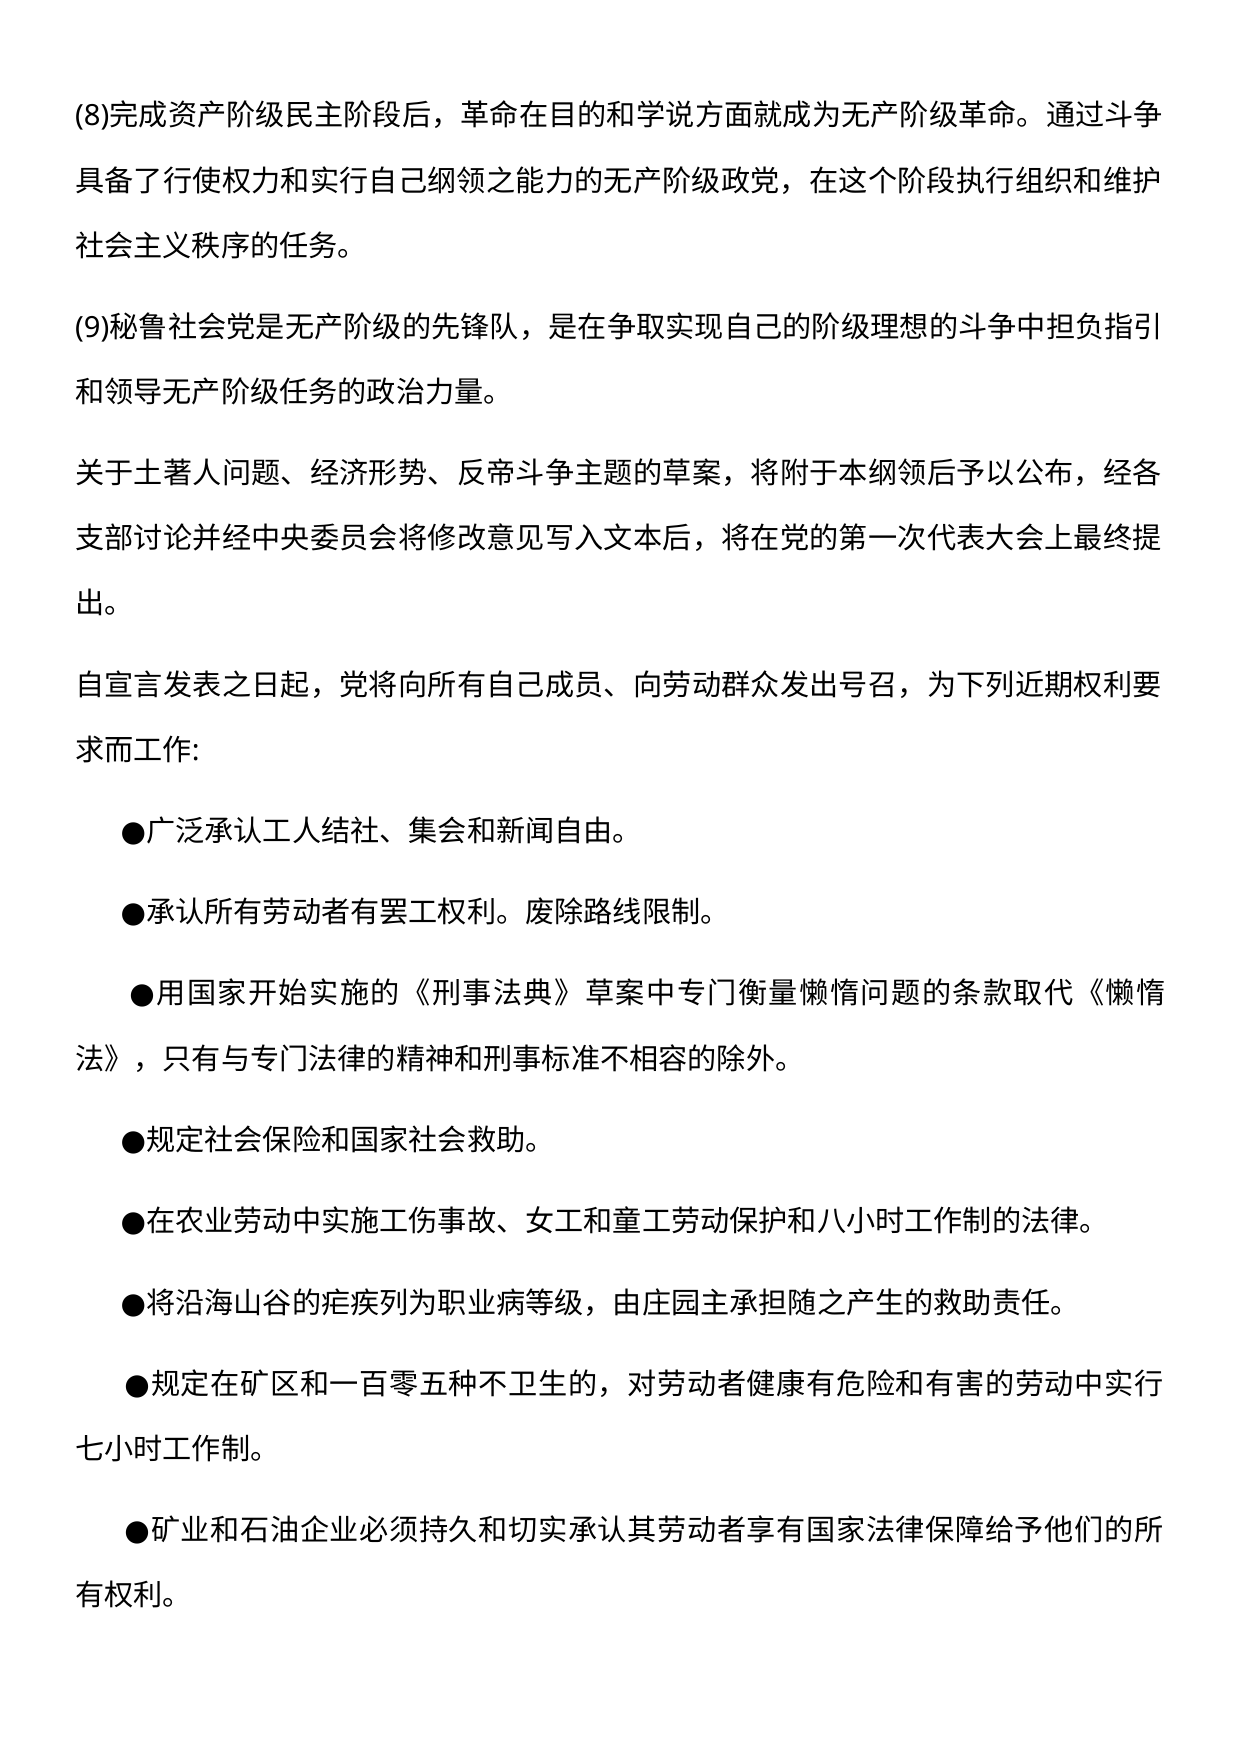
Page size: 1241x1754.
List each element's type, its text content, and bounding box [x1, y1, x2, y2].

text 关于土著人问题、经济形势、反帝斗争主题的草案，将附于本纲领后予以公布，经各支部讨论并经中央委员会将修改意见写入文本后，将在党的第一次代表大会上最终提出。 [75, 438, 1165, 633]
text ●承认所有劳动者有罢工权利。废除路线限制。 [75, 877, 1165, 942]
text (8)完成资产阶级民主阶段后，革命在目的和学说方面就成为无产阶级革命。通过斗争具备了行使权力和实行自己纲领之能力的无产阶级政党，在这个阶段执行组织和维护社会主义秩序的任务。 [75, 81, 1165, 276]
text (9)秘鲁社会党是无产阶级的先锋队，是在争取实现自己的阶级理想的斗争中担负指引和领导无产阶级任务的政治力量。 [75, 292, 1165, 422]
text ●将沿海山谷的疟疾列为职业病等级，由庄园主承担随之产生的救助责任。 [75, 1268, 1165, 1333]
text ●矿业和石油企业必须持久和切实承认其劳动者享有国家法律保障给予他们的所有权利。 [75, 1496, 1165, 1626]
text ●规定社会保险和国家社会救助。 [75, 1105, 1165, 1170]
text ●广泛承认工人结社、集会和新闻自由。 [75, 796, 1165, 861]
text ●规定在矿区和一百零五种不卫生的，对劳动者健康有危险和有害的劳动中实行七小时工作制。 [75, 1349, 1165, 1479]
text ●用国家开始实施的《刑事法典》草案中专门衡量懒惰问题的条款取代《懒惰法》，只有与专门法律的精神和刑事标准不相容的除外。 [75, 959, 1165, 1089]
text ●在农业劳动中实施工伤事故、女工和童工劳动保护和八小时工作制的法律。 [75, 1187, 1165, 1252]
text 自宣言发表之日起，党将向所有自己成员、向劳动群众发出号召，为下列近期权利要求而工作: [75, 650, 1165, 780]
